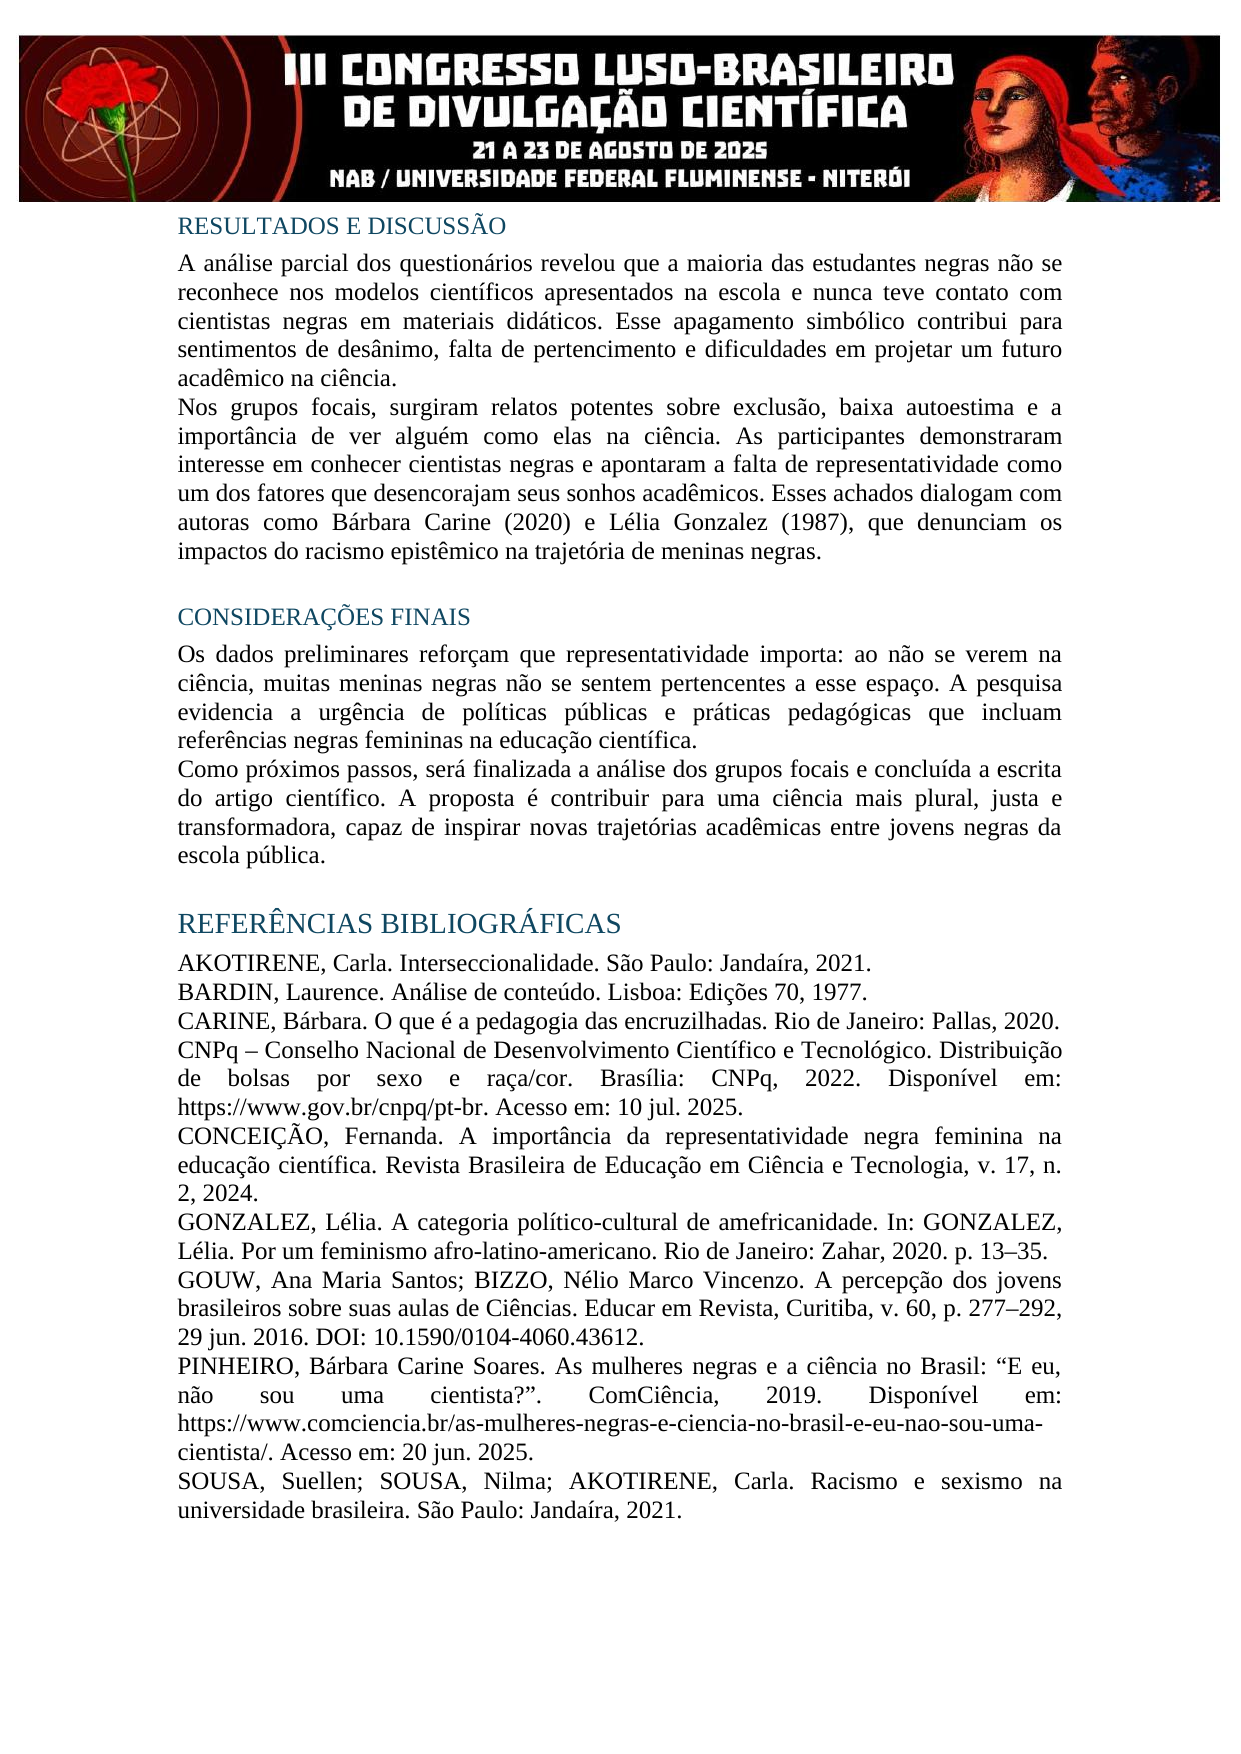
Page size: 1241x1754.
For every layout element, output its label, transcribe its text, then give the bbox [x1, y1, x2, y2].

subtitle RESULTADOS E DISCUSSÃO [177, 211, 1063, 240]
subtitle CONSIDERAÇÕES FINAIS [177, 602, 1063, 631]
text Os dados preliminares reforçam que representatividade importa: ao não se verem na ciência, muitas meninas negras não se sentem pertencentes a esse espaço. A pesquisa evidencia a urgência de políticas públicas e práticas pedagógicas que incluam referências negras femininas na educação científica. [177, 639, 1063, 754]
text A análise parcial dos questionários revelou que a maioria das estudantes negras não se reconhece nos modelos científicos apresentados na escola e nunca teve contato com cientistas negras em materiais didáticos. Esse apagamento simbólico contribui para sentimentos de desânimo, falta de pertencimento e dificuldades em projetar um futuro acadêmico na ciência. [177, 248, 1063, 392]
text CONCEIÇÃO, Fernanda. A importância da representatividade negra feminina na educação científica. Revista Brasileira de Educação em Ciência e Tecnologia, v. 17, n. 2, 2024. [177, 1121, 1063, 1207]
text GOUW, Ana Maria Santos; BIZZO, Nélio Marco Vincenzo. A percepção dos jovens brasileiros sobre suas aulas de Ciências. Educar em Revista, Curitiba, v. 60, p. 277–292, 29 jun. 2016. DOI: 10.1590/0104-4060.43612. [177, 1265, 1063, 1351]
text AKOTIRENE, Carla. Interseccionalidade. São Paulo: Jandaíra, 2021. [177, 948, 1063, 977]
text SOUSA, Suellen; SOUSA, Nilma; AKOTIRENE, Carla. Racismo e sexismo na universidade brasileira. São Paulo: Jandaíra, 2021. [177, 1466, 1063, 1523]
text Como próximos passos, será finalizada a análise dos grupos focais e concluída a escrita do artigo científico. A proposta é contribuir para uma ciência mais plural, justa e transformadora, capaz de inspirar novas trajetórias acadêmicas entre jovens negras da escola pública. [177, 754, 1063, 869]
subtitle REFERÊNCIAS BIBLIOGRÁFICAS [177, 907, 1063, 940]
text CARINE, Bárbara. O que é a pedagogia das encruzilhadas. Rio de Janeiro: Pallas, 2020. [177, 1006, 1063, 1035]
text Nos grupos focais, surgiram relatos potentes sobre exclusão, baixa autoestima e a importância de ver alguém como elas na ciência. As participantes demonstraram interesse em conhecer cientistas negras e apontaram a falta de representatividade como um dos fatores que desencorajam seus sonhos acadêmicos. Esses achados dialogam com autoras como Bárbara Carine (2020) e Lélia Gonzalez (1987), que denunciam os impactos do racismo epistêmico na trajetória de meninas negras. [177, 392, 1063, 564]
picture [0, 33, 1237, 202]
text PINHEIRO, Bárbara Carine Soares. As mulheres negras e a ciência no Brasil: “E eu, não sou uma cientista?”. ComCiência, 2019. Disponível em: https://www.comciencia.br/as-mulheres-negras-e-ciencia-no-brasil-e-eu-nao-sou-uma-cientista/. Acesso em: 20 jun. 2025. [177, 1351, 1063, 1466]
text CNPq – Conselho Nacional de Desenvolvimento Científico e Tecnológico. Distribuição de bolsas por sexo e raça/cor. Brasília: CNPq, 2022. Disponível em: https://www.gov.br/cnpq/pt-br. Acesso em: 10 jul. 2025. [177, 1035, 1063, 1121]
text BARDIN, Laurence. Análise de conteúdo. Lisboa: Edições 70, 1977. [177, 977, 1063, 1006]
text GONZALEZ, Lélia. A categoria político-cultural de amefricanidade. In: GONZALEZ, Lélia. Por um feminismo afro-latino-americano. Rio de Janeiro: Zahar, 2020. p. 13–35. [177, 1207, 1063, 1265]
